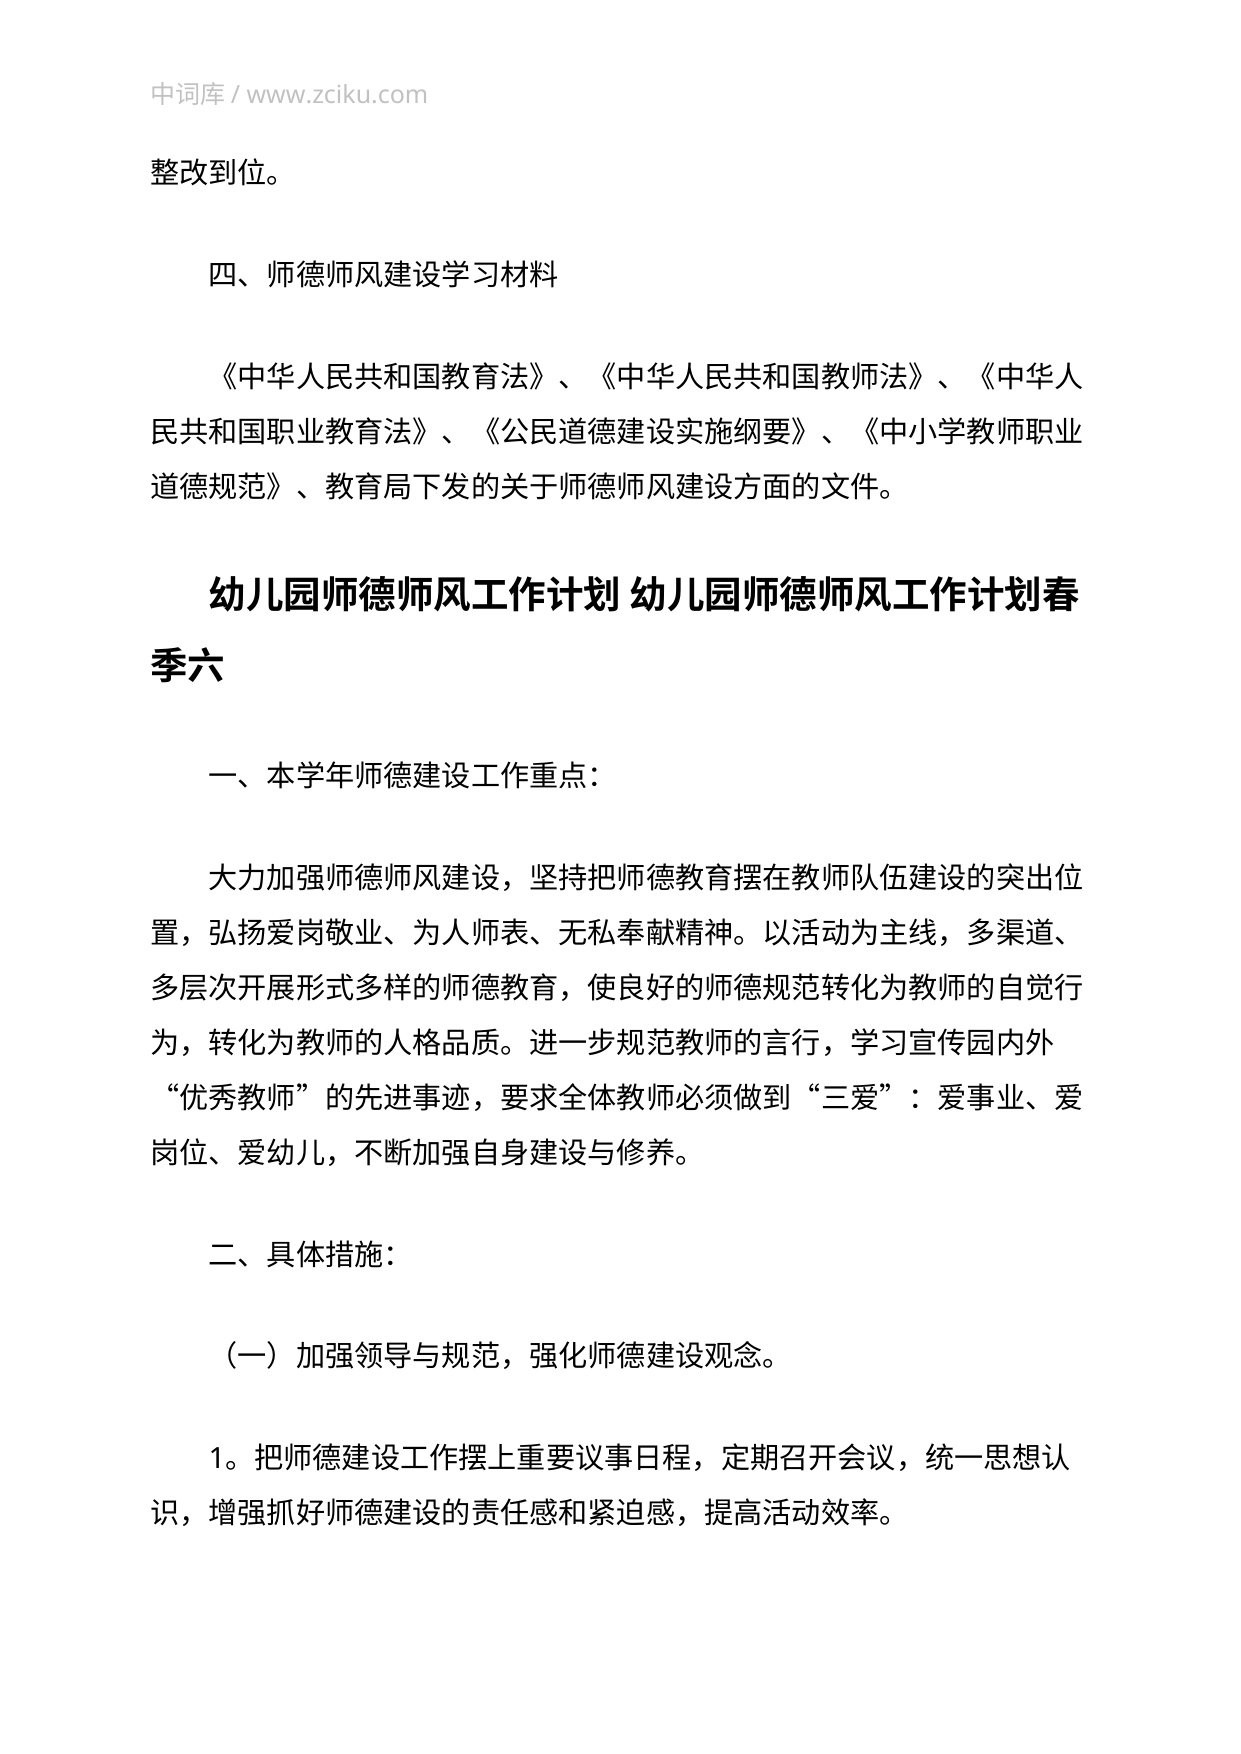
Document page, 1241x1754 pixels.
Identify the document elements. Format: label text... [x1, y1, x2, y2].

text （一）加强领导与规范，强化师德建设观念。 [150, 1333, 1090, 1375]
text 大力加强师德师风建设，坚持把师德教育摆在教师队伍建设的突出位置，弘扬爱岗敬业、为人师表、无私奉献精神。以活动为主线，多渠道、多层次开展形式多样的师德教育，使良好的师德规范转化为教师的自觉行为，转化为教师的人格品质。进一步规范教师的言行，学习宣传园内外“优秀教师”的先进事迹，要求全体教师必须做到“三爱”：爱事业、爱岗位、爱幼儿，不断加强自身建设与修养。 [150, 855, 1090, 1172]
text 一、本学年师德建设工作重点： [150, 753, 1090, 795]
text 四、师德师风建设学习材料 [150, 252, 1090, 294]
text 二、具体措施： [150, 1231, 1090, 1273]
text 1。把师德建设工作摆上重要议事日程，定期召开会议，统一思想认识，增强抓好师德建设的责任感和紧迫感，提高活动效率。 [150, 1434, 1090, 1532]
text 幼儿园师德师风工作计划 幼儿园师德师风工作计划春季六 [150, 565, 1090, 690]
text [150, 150, 1090, 192]
text 《中华人民共和国教育法》、《中华人民共和国教师法》、《中华人民共和国职业教育法》、《公民道德建设实施纲要》、《中小学教师职业道德规范》、教育局下发的关于师德师风建设方面的文件。 [150, 353, 1090, 506]
